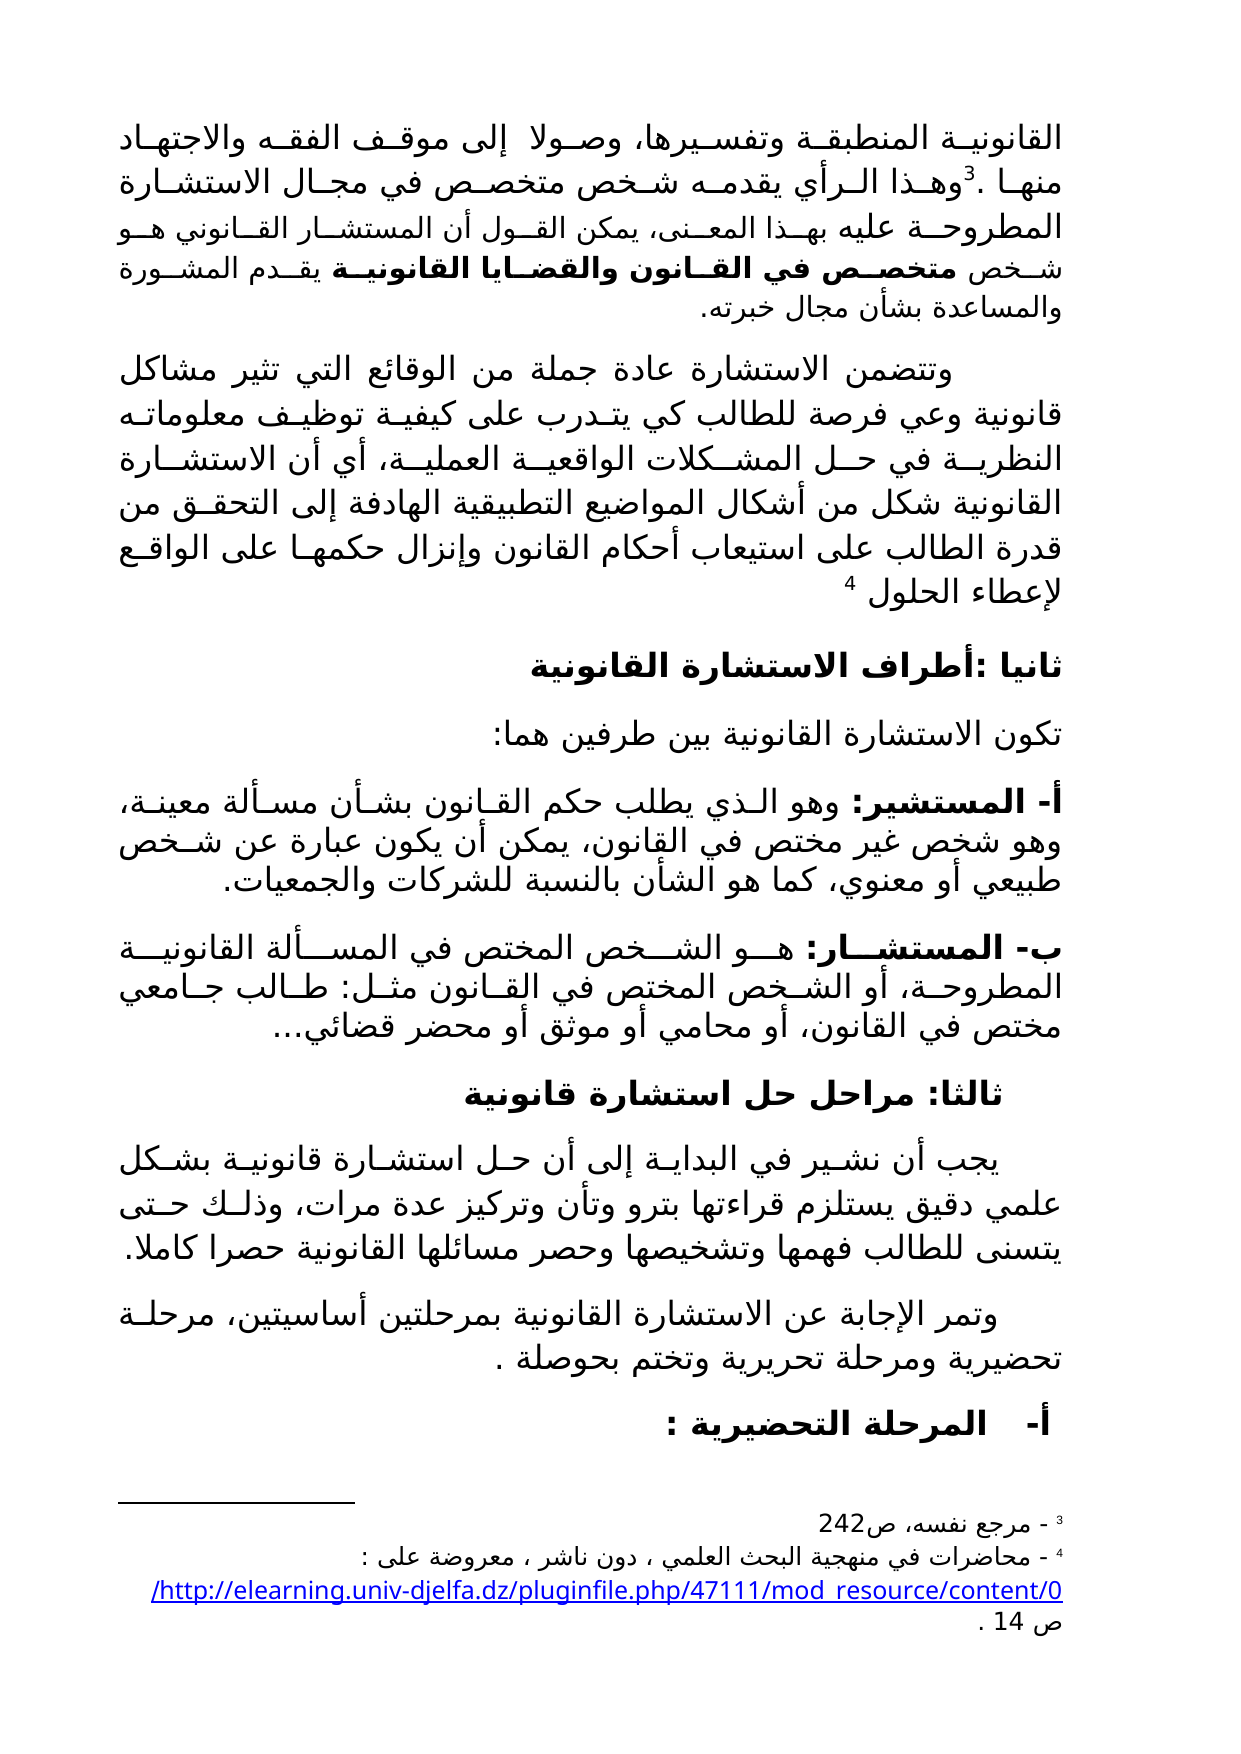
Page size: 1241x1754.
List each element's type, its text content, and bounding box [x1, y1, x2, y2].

list المرحلة التحضيرية : [118, 1404, 1026, 1443]
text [118, 118, 1063, 324]
text وتتضمن الاستشارة عادة جملة من الوقائع التي تثير مشاكل قانونية وعي فرصة للطالب كي يتدرب على كيفية توظيف معلوماته النظرية في حل المشكلات الواقعية العملية، أي أن الاستشارة القانونية شكل من أشكال المواضيع التطبيقية الهادفة إلى التحقق من قدرة الطالب على استيعاب أحكام القانون وإنزال حكمها على الواقع لإعطاء الحلول [118, 350, 1063, 612]
text يجب أن نشير في البداية إلى أن حل استشارة قانونية بشكل علمي دقيق يستلزم قراءتها بترو وتأن وتركيز عدة مرات، وذلك حتى يتسنى للطالب فهمها وتشخيصها وحصر مسائلها القانونية حصرا كاملا. [118, 1139, 1063, 1267]
subtitle ثانيا :أطراف الاستشارة القانونية [118, 647, 1063, 685]
text ثالثا: مراحل حل استشارة قانونية [118, 1074, 1004, 1113]
text ب‌- المستشار: هو الشخص المختص في المسألة القانونية المطروحة، أو الشخص المختص في القانون مثل: طالب جامعي مختص في القانون، أو محامي أو موثق أو محضر قضائي... [118, 928, 1063, 1045]
text تكون الاستشارة القانونية بين طرفين هما: [118, 714, 1063, 753]
text أ‌- المستشير: وهو الذي يطلب حكم القانون بشأن مسألة معينة، وهو شخص غير مختص في القانون، يمكن أن يكون عبارة عن شخص طبيعي أو معنوي، كما هو الشأن بالنسبة للشركات والجمعيات. [118, 783, 1063, 899]
text وتمر الإجابة عن الاستشارة القانونية بمرحلتين أساسيتين، مرحلة تحضيرية ومرحلة تحريرية وتختم بحوصلة . [118, 1294, 1063, 1377]
